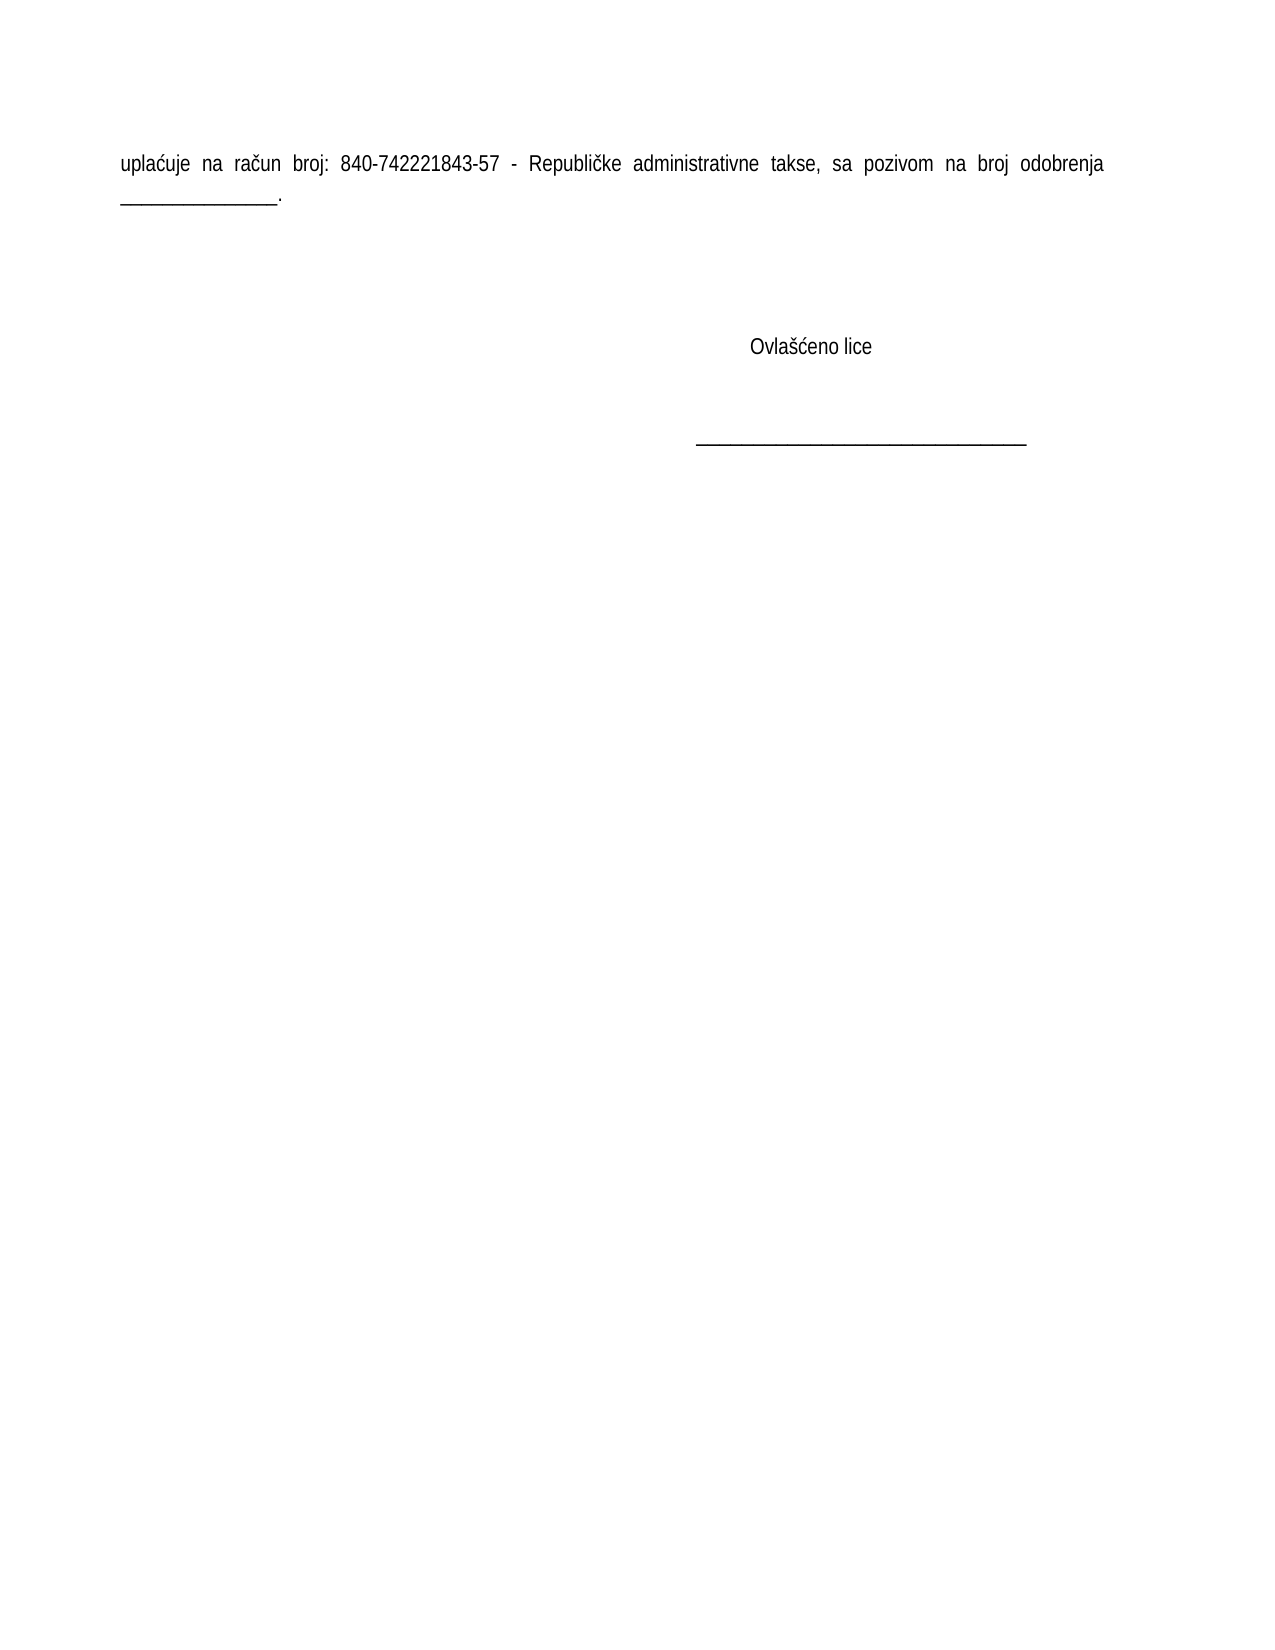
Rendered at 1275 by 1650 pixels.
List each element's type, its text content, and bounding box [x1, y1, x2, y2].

text _____________________________ [150, 418, 1234, 447]
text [120, 150, 1105, 207]
text Ovlašćeno lice [675, 333, 1162, 360]
